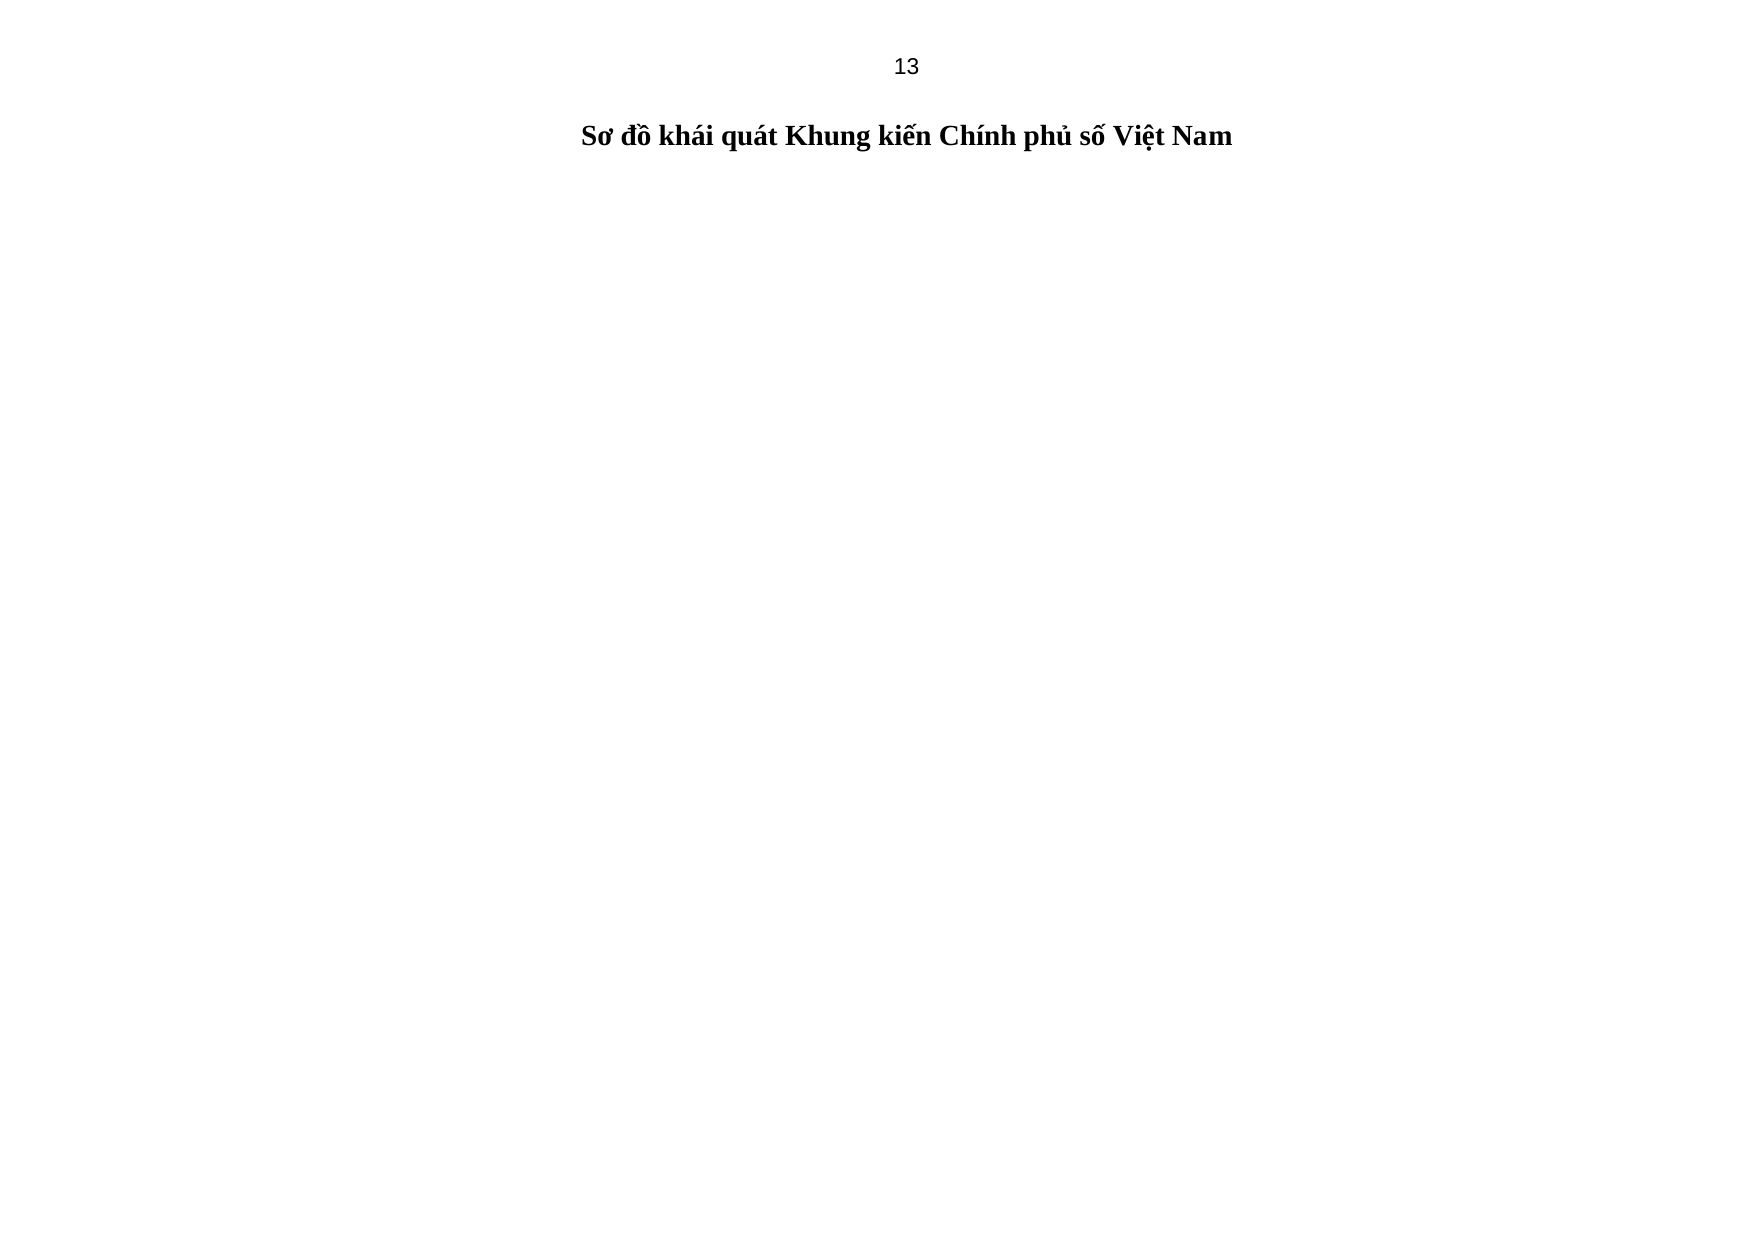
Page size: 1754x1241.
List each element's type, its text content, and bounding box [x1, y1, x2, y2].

text Sơ đồ khái quát Khung kiến Chính phủ số Việt Nam [177, 118, 1636, 152]
